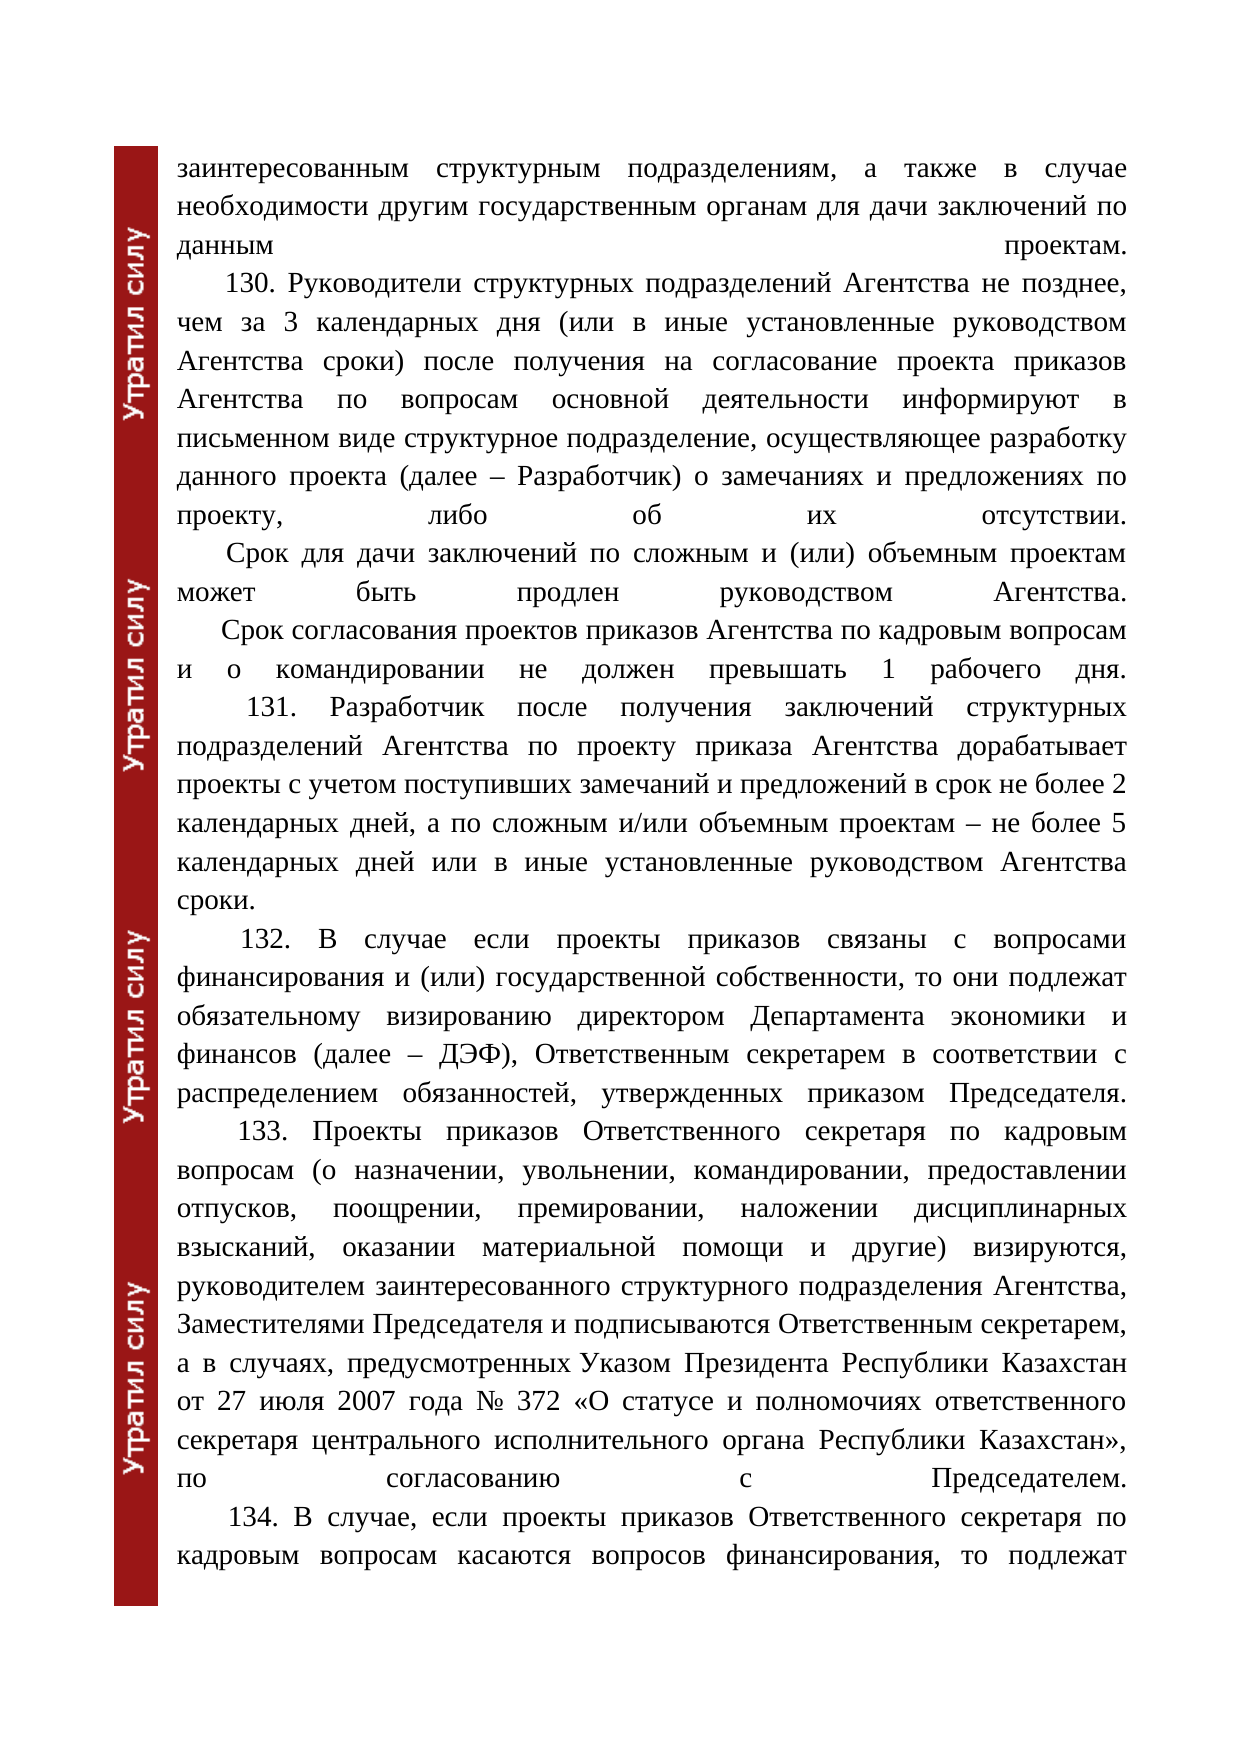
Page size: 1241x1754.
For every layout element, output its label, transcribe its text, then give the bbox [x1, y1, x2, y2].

picture [114, 1571, 158, 1606]
picture [114, 146, 158, 150]
